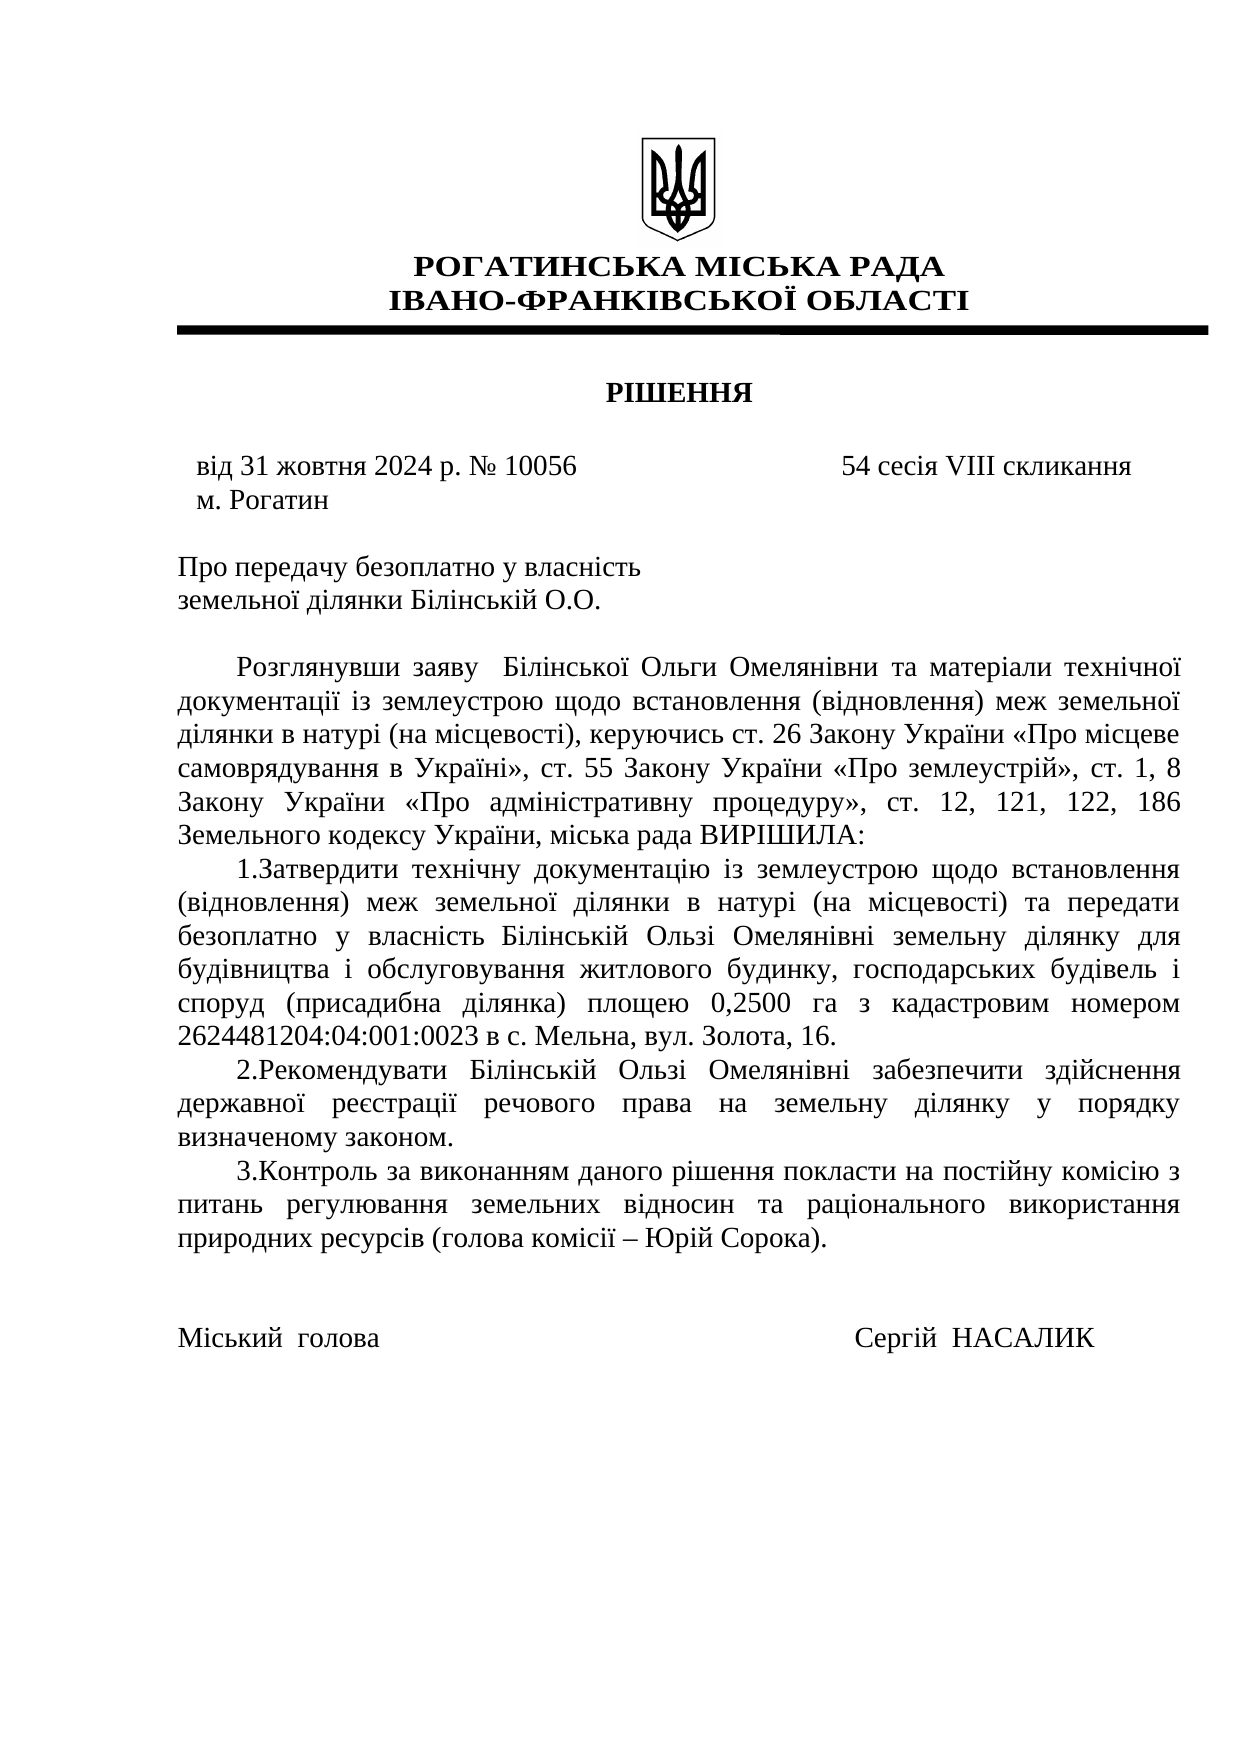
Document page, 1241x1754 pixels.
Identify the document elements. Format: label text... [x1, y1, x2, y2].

text Розглянувши заяву Білінської Ольги Омелянівни та матеріали технічної документації із землеустрою щодо встановлення (відновлення) меж земельної ділянки в натурі (на місцевості), керуючись ст. 26 Закону України «Про місцеве самоврядування в Україні», ст. 55 Закону України «Про землеустрій», ст. 1, 8 Закону України «Про адміністративну процедуру», ст. 12, 121, 122, 186 Земельного кодексу України, міська рада ВИРІШИЛА: [177, 649, 1181, 851]
text ІВАНО-ФРАНКІВСЬКОЇ ОБЛАСТІ [177, 283, 1181, 316]
text земельної ділянки Білінській О.О. [177, 582, 1181, 616]
text РОГАТИНСЬКА МІСЬКА РАДА [177, 249, 1181, 283]
text РІШЕННЯ [177, 375, 1181, 408]
text 1.Затвердити технічну документацію із землеустрою щодо встановлення (відновлення) меж земельної ділянки в натурі (на місцевості) та передати безоплатно у власність Білінській Ользі Омелянівні земельну ділянку для будівництва і обслуговування житлового будинку, господарських будівель і споруд (присадибна ділянка) площею 0,2500 га з кадастровим номером 2624481204:04:001:0023 в с. Мельна, вул. Золота, 16. [177, 851, 1181, 1052]
text м. Рогатин [196, 482, 1237, 515]
text Про передачу безоплатно у власність [177, 549, 1237, 582]
text 2.Рекомендувати Білінській Ользі Омелянівні забезпечити здійснення державної реєстрації речового права на земельну ділянку у порядку визначеному законом. [177, 1052, 1181, 1153]
text від 31 жовтня 2024 р. № 10056 54 сесія VIII скликання [196, 448, 1237, 482]
text 3.Контроль за виконанням даного рішення покласти на постійну комісію з питань регулювання земельних відносин та раціонального використання природних ресурсів (голова комісії – Юрій Сорока). [177, 1153, 1181, 1253]
text Міський голова Сергій НАСАЛИК [177, 1320, 1181, 1354]
